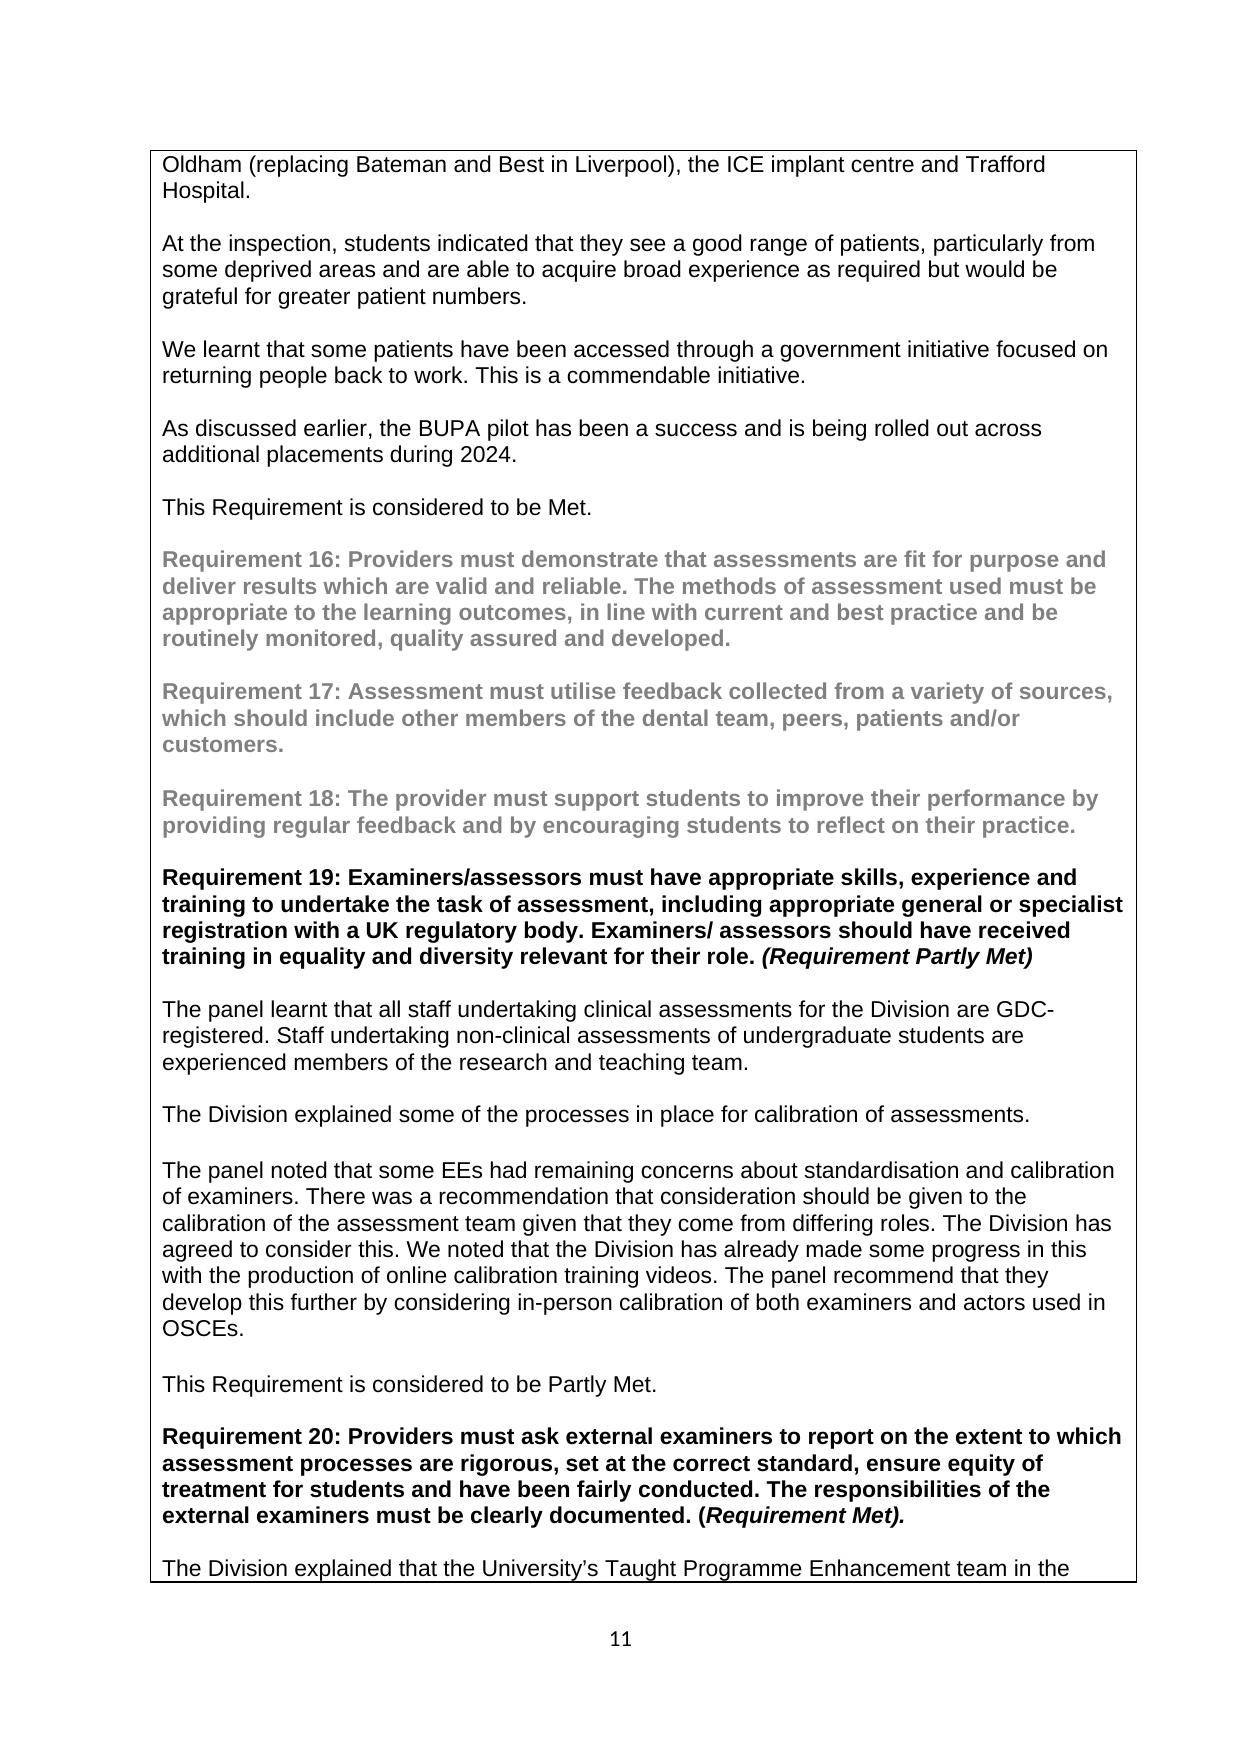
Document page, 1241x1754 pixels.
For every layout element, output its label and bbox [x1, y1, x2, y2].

table_cell [151, 151, 1136, 1581]
